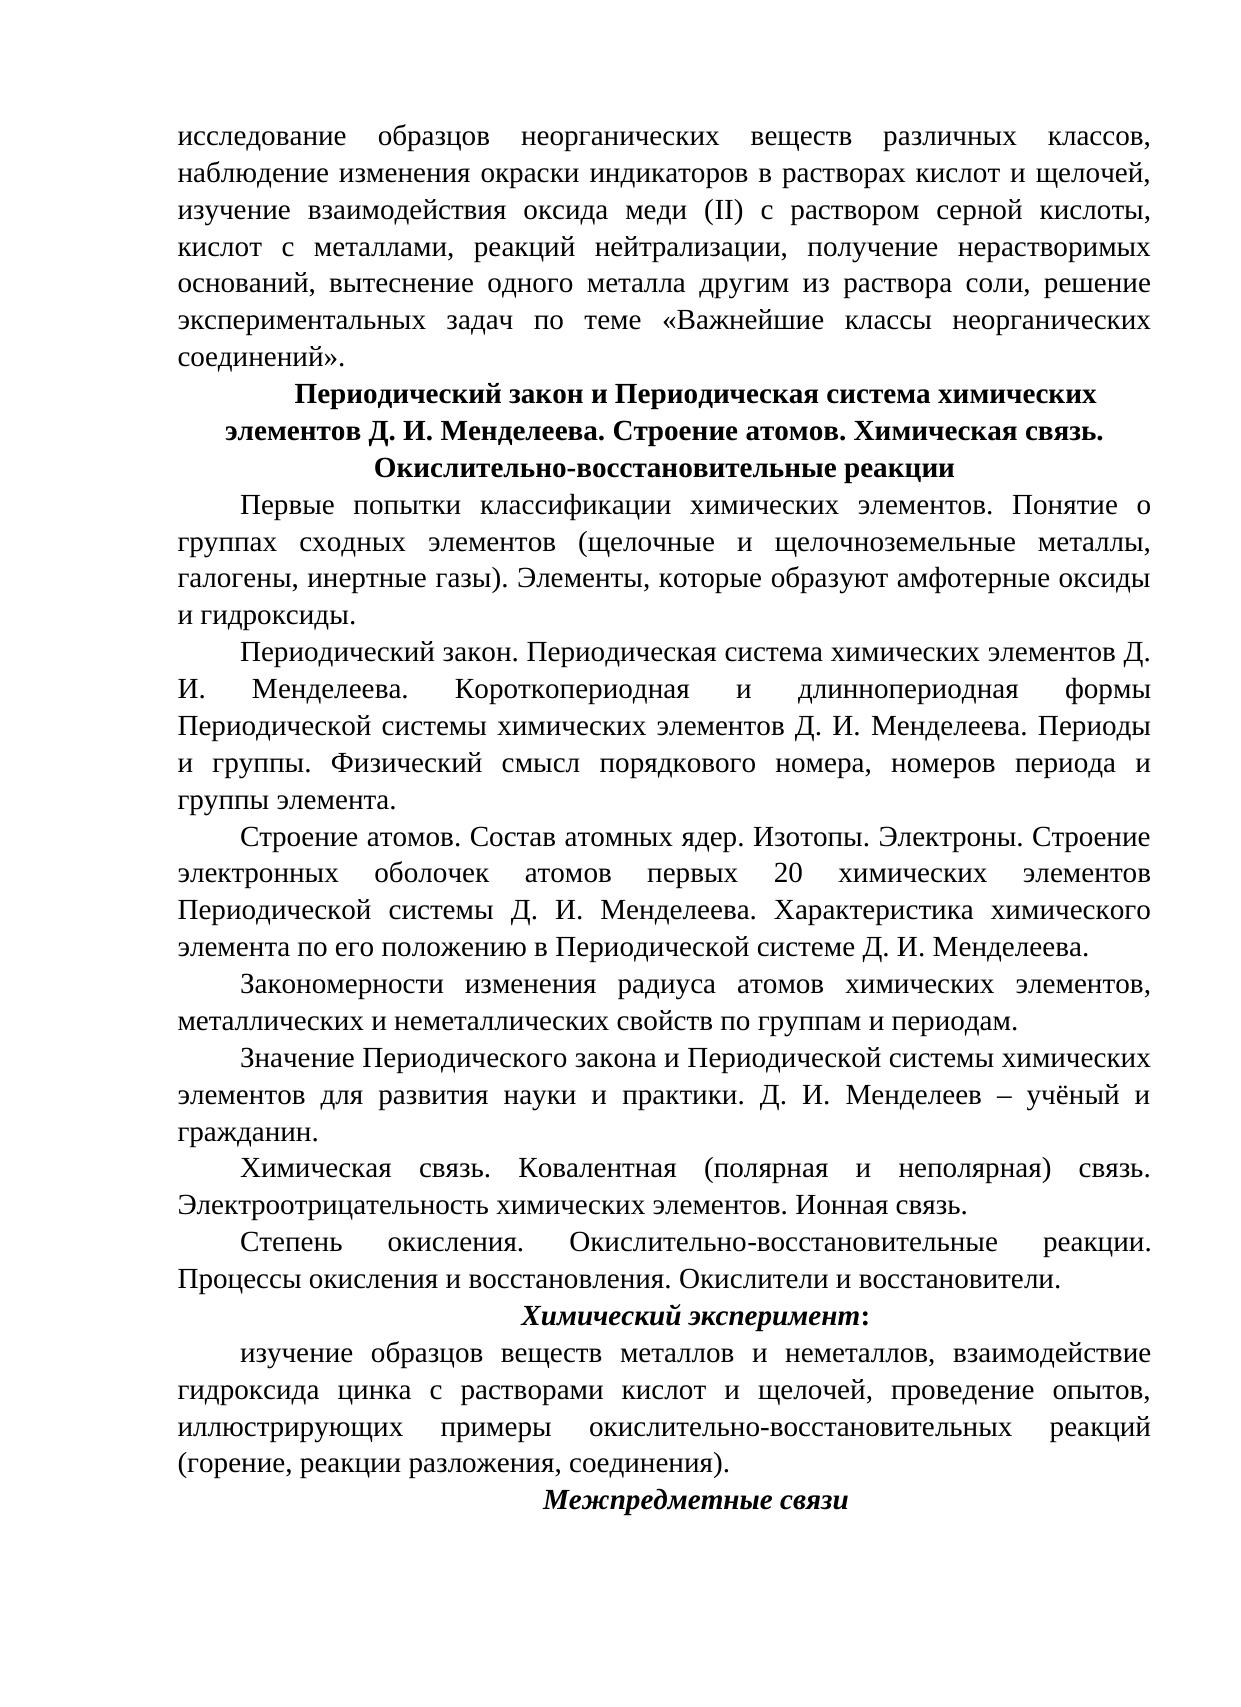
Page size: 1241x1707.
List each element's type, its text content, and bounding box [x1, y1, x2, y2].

text Периодический закон и Периодическая система химических элементов Д. И. Менделеева. Строение атомов. Химическая связь. Окислительно-восстановительные реакции [177, 376, 1152, 483]
text Первые попытки классификации химических элементов. Понятие о группах сходных элементов (щелочные и щелочноземельные металлы, галогены, инертные газы). Элементы, которые образуют амфотерные оксиды и гидроксиды. [177, 487, 1152, 631]
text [177, 118, 1152, 373]
text Значение Периодического закона и Периодической системы химических элементов для развития науки и практики. Д. И. Менделеев – учёный и гражданин. [177, 1040, 1152, 1147]
text Строение атомов. Состав атомных ядер. Изотопы. Электроны. Строение электронных оболочек атомов первых 20 химических элементов Периодической системы Д. И. Менделеева. Характеристика химического элемента по его положению в Периодической системе Д. И. Менделеева. [177, 819, 1152, 963]
text Химическая связь. Ковалентная (полярная и неполярная) связь. Электроотрицательность химических элементов. Ионная связь. [177, 1151, 1152, 1221]
text изучение образцов веществ металлов и неметаллов, взаимодействие гидроксида цинка с растворами кислот и щелочей, проведение опытов, иллюстрирующих примеры окислительно-восстановительных реакций (горение, реакции разложения, соединения). [177, 1335, 1152, 1479]
text Закономерности изменения радиуса атомов химических элементов, металлических и неметаллических свойств по группам и периодам. [177, 966, 1152, 1037]
text Периодический закон. Периодическая система химических элементов Д. И. Менделеева. Короткопериодная и длиннопериодная формы Периодической системы химических элементов Д. И. Менделеева. Периоды и группы. Физический смысл порядкового номера, номеров периода и группы элемента. [177, 634, 1152, 815]
text Химический эксперимент: [177, 1298, 1152, 1332]
text Межпредметные связи [177, 1482, 1152, 1516]
text Степень окисления. Окислительно­-восстановительные реакции. Процессы окисления и восстановления. Окислители и восстановители. [177, 1224, 1152, 1295]
